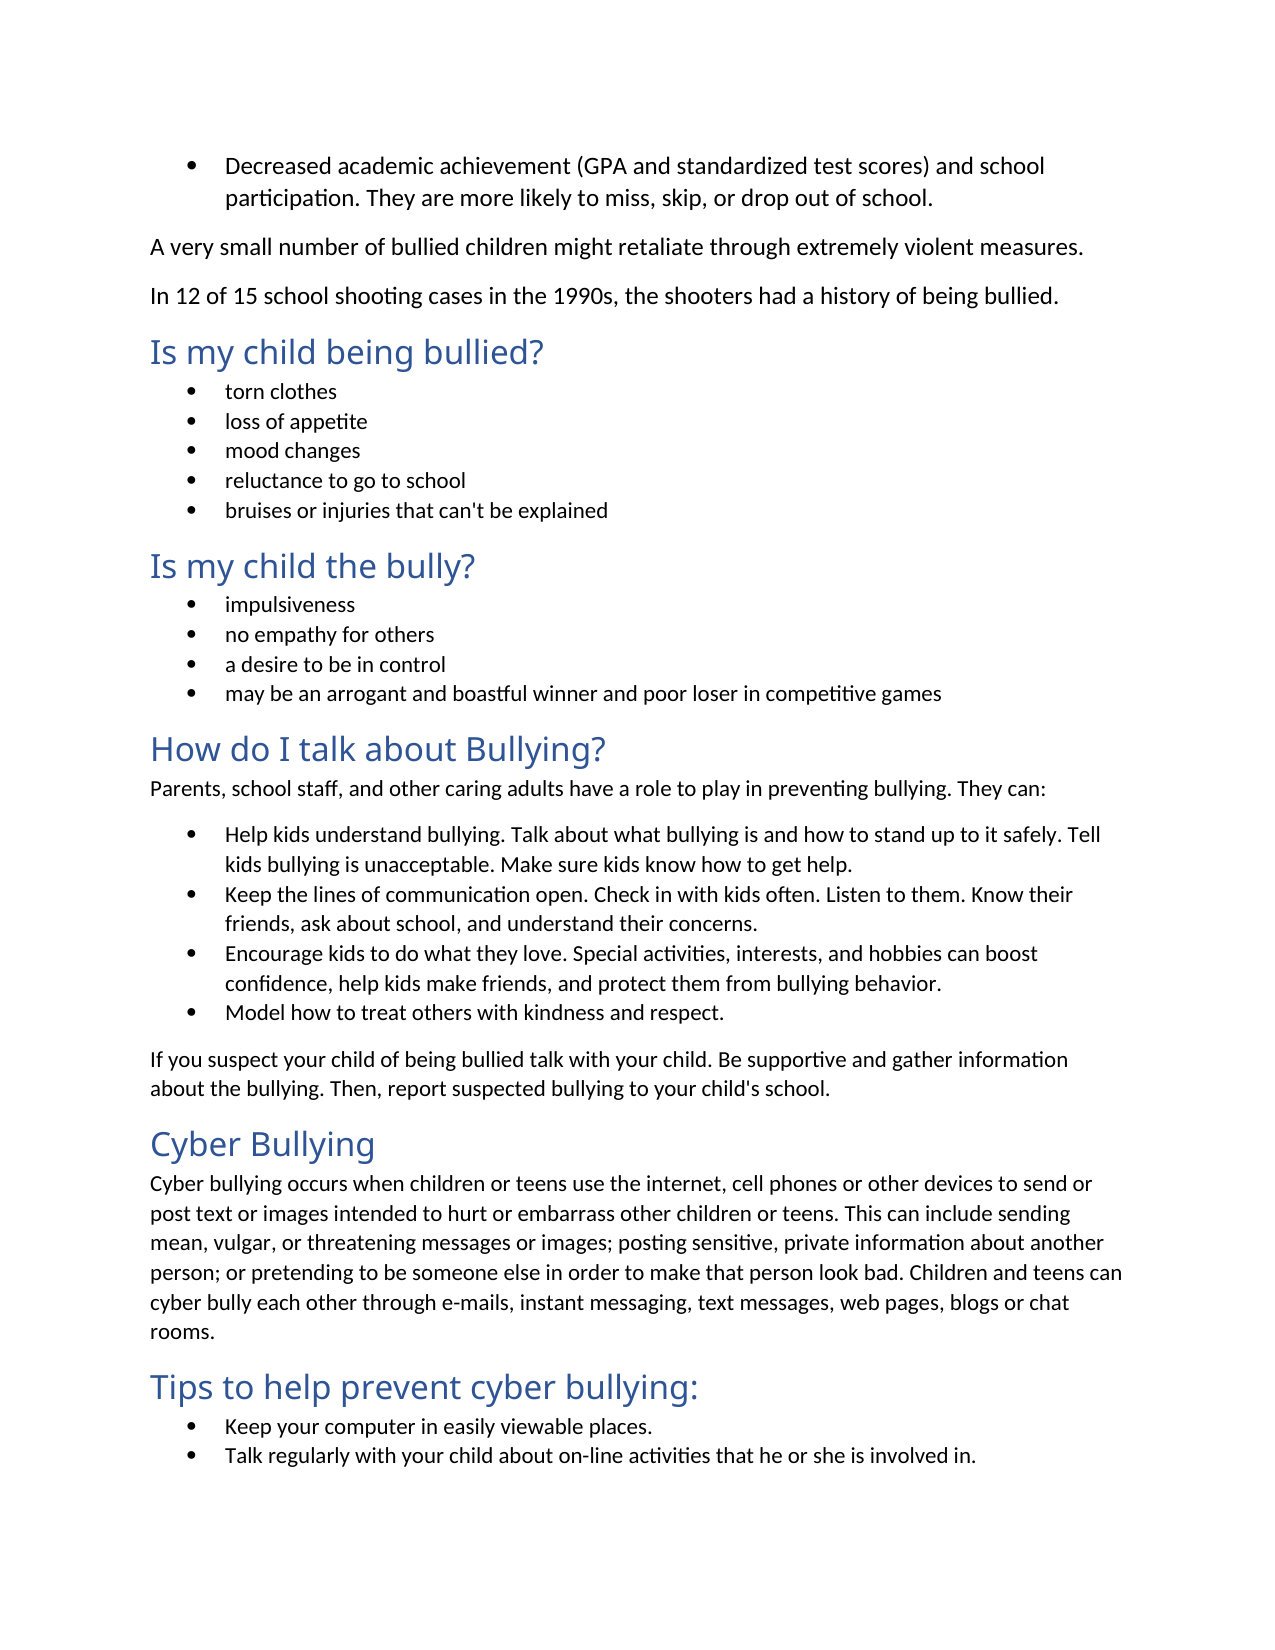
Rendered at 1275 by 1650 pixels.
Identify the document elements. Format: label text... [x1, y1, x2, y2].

list impulsiveness [187, 591, 1125, 618]
list torn clothes [187, 377, 1125, 405]
list a desire to be in control [187, 650, 1125, 678]
subtitle Is my child the bully? [150, 542, 1125, 588]
list Keep your computer in easily viewable places. [187, 1412, 1125, 1440]
list Keep the lines of communication open. Check in with kids often. Listen to them. Know their friends, ask about school, and understand their concerns. [187, 880, 1125, 937]
subtitle Is my child being bullied? [150, 329, 1125, 374]
list Decreased academic achievement (GPA and standardized test scores) and school participation. They are more likely to miss, skip, or drop out of school. [187, 150, 1125, 213]
list reluctance to go to school [187, 466, 1125, 494]
list may be an arrogant and boastful winner and poor loser in competitive games [187, 679, 1125, 708]
list Model how to treat others with kindness and respect. [187, 998, 1125, 1027]
subtitle How do I talk about Bullying? [150, 726, 1125, 771]
subtitle Tips to help prevent cyber bullying: [150, 1364, 1125, 1409]
subtitle Cyber Bullying [150, 1121, 1125, 1166]
text A very small number of bullied children might retaliate through extremely violent measures. [150, 231, 1125, 262]
text In 12 of 15 school shooting cases in the 1990s, the shooters had a history of being bullied. [150, 280, 1125, 311]
text Parents, school staff, and other caring adults have a role to play in preventing bullying. They can: [150, 774, 1125, 802]
list loss of appetite [187, 407, 1125, 435]
list Talk regularly with your child about on-line activities that he or she is involved in. [187, 1442, 1125, 1470]
text If you suspect your child of being bullied talk with your child. Be supportive and gather information about the bullying. Then, report suspected bullying to your child's school. [150, 1045, 1125, 1103]
list Help kids understand bullying. Talk about what bullying is and how to stand up to it safely. Tell kids bullying is unacceptable. Make sure kids know how to get help. [187, 820, 1125, 878]
list no empathy for others [187, 620, 1125, 648]
text Cyber bullying occurs when children or teens use the internet, cell phones or other devices to send or post text or images intended to hurt or embarrass other children or teens. This can include sending mean, vulgar, or threatening messages or images; posting sensitive, private information about another person; or pretending to be someone else in order to make that person look bad. Children and teens can cyber bully each other through e-mails, instant messaging, text messages, web pages, blogs or chat rooms. [150, 1169, 1125, 1346]
list bruises or injuries that can't be explained [187, 496, 1125, 524]
list Encourage kids to do what they love. Special activities, interests, and hobbies can boost confidence, help kids make friends, and protect them from bullying behavior. [187, 939, 1125, 997]
list mood changes [187, 437, 1125, 465]
